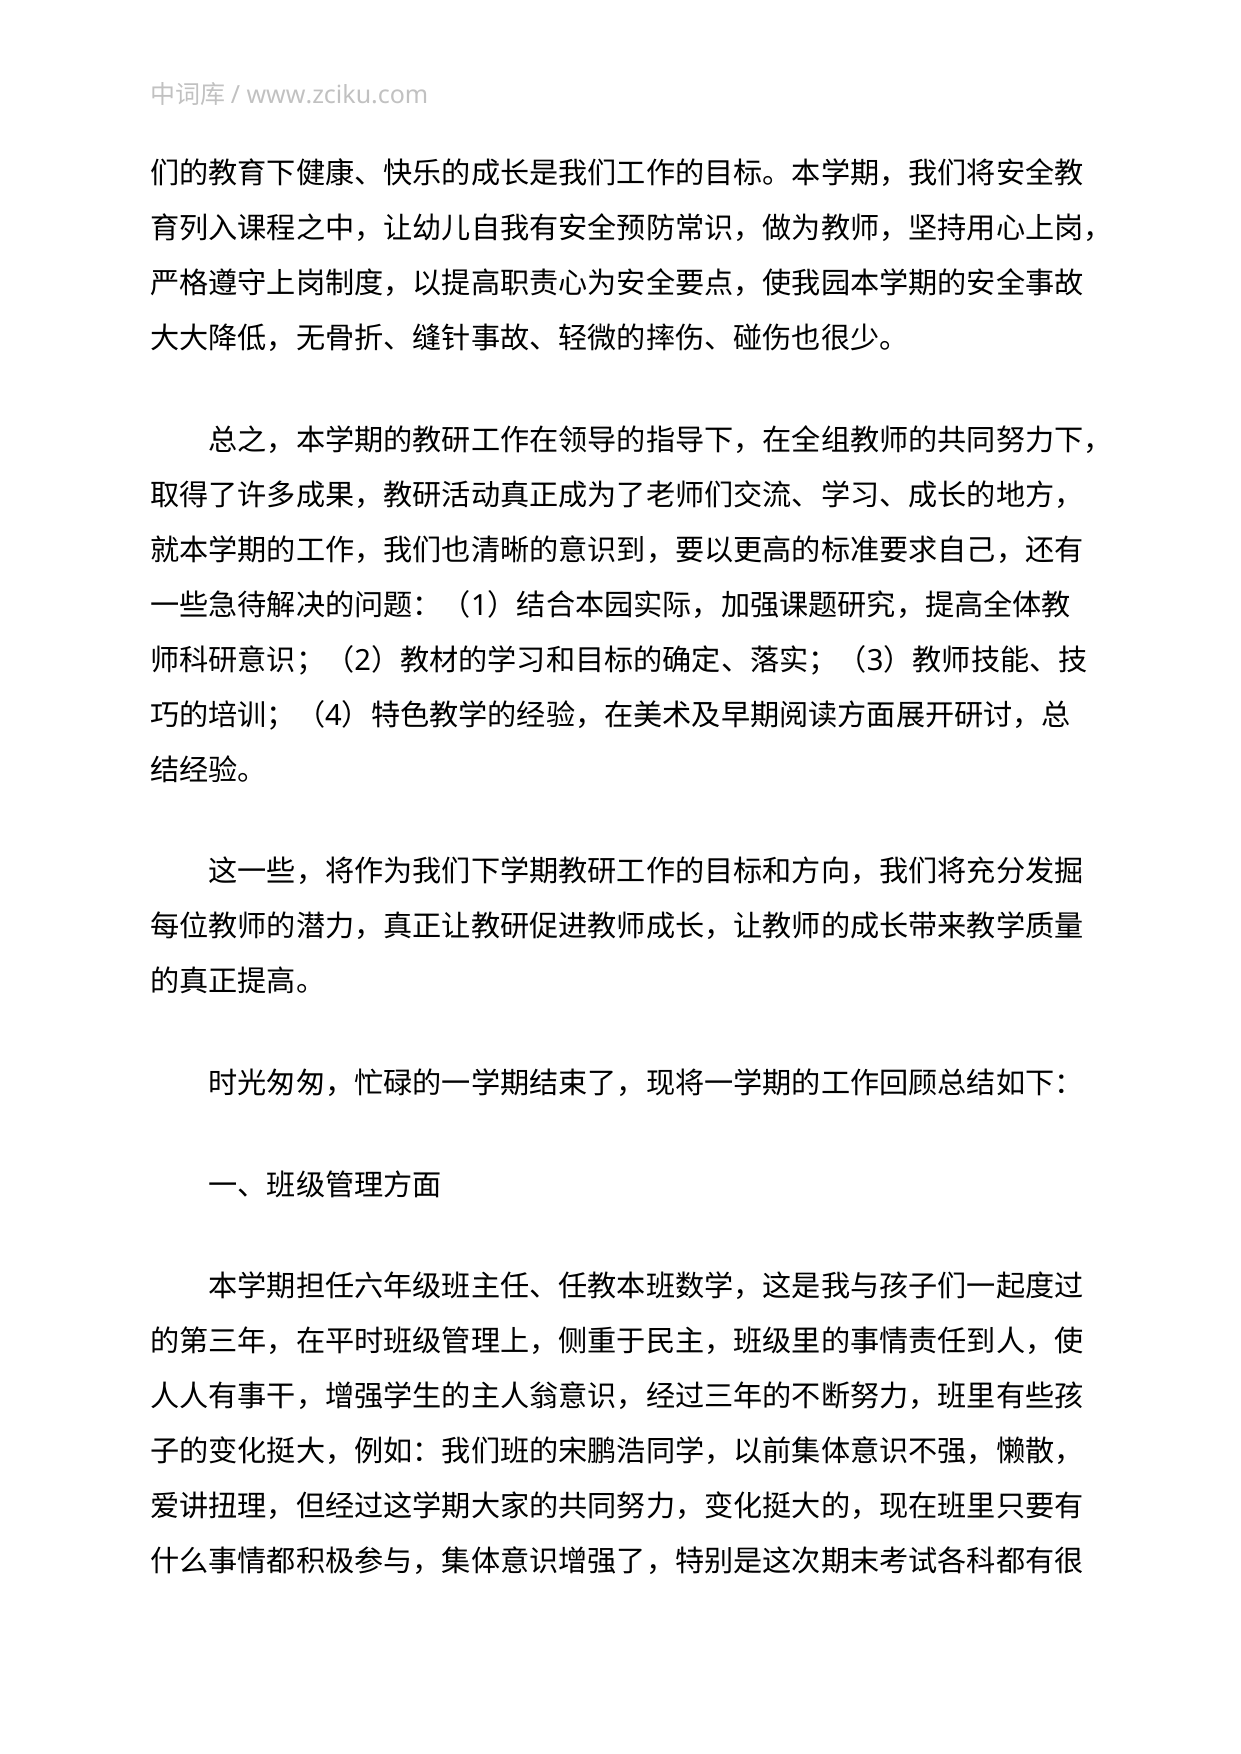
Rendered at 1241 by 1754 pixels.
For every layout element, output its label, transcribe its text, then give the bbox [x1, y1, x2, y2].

text 时光匆匆，忙碌的一学期结束了，现将一学期的工作回顾总结如下： [150, 1059, 1090, 1102]
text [150, 1263, 1090, 1580]
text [150, 150, 1090, 357]
text 一、班级管理方面 [150, 1161, 1090, 1203]
text 这一些，将作为我们下学期教研工作的目标和方向，我们将充分发掘每位教师的潜力，真正让教研促进教师成长，让教师的成长带来教学质量的真正提高。 [150, 848, 1090, 1000]
text 总之，本学期的教研工作在领导的指导下，在全组教师的共同努力下，取得了许多成果，教研活动真正成为了老师们交流、学习、成长的地方，就本学期的工作，我们也清晰的意识到，要以更高的标准要求自己，还有一些急待解决的问题：（1）结合本园实际，加强课题研究，提高全体教师科研意识；（2）教材的学习和目标的确定、落实；（3）教师技能、技巧的培训；（4）特色教学的经验，在美术及早期阅读方面展开研讨，总结经验。 [150, 416, 1090, 788]
